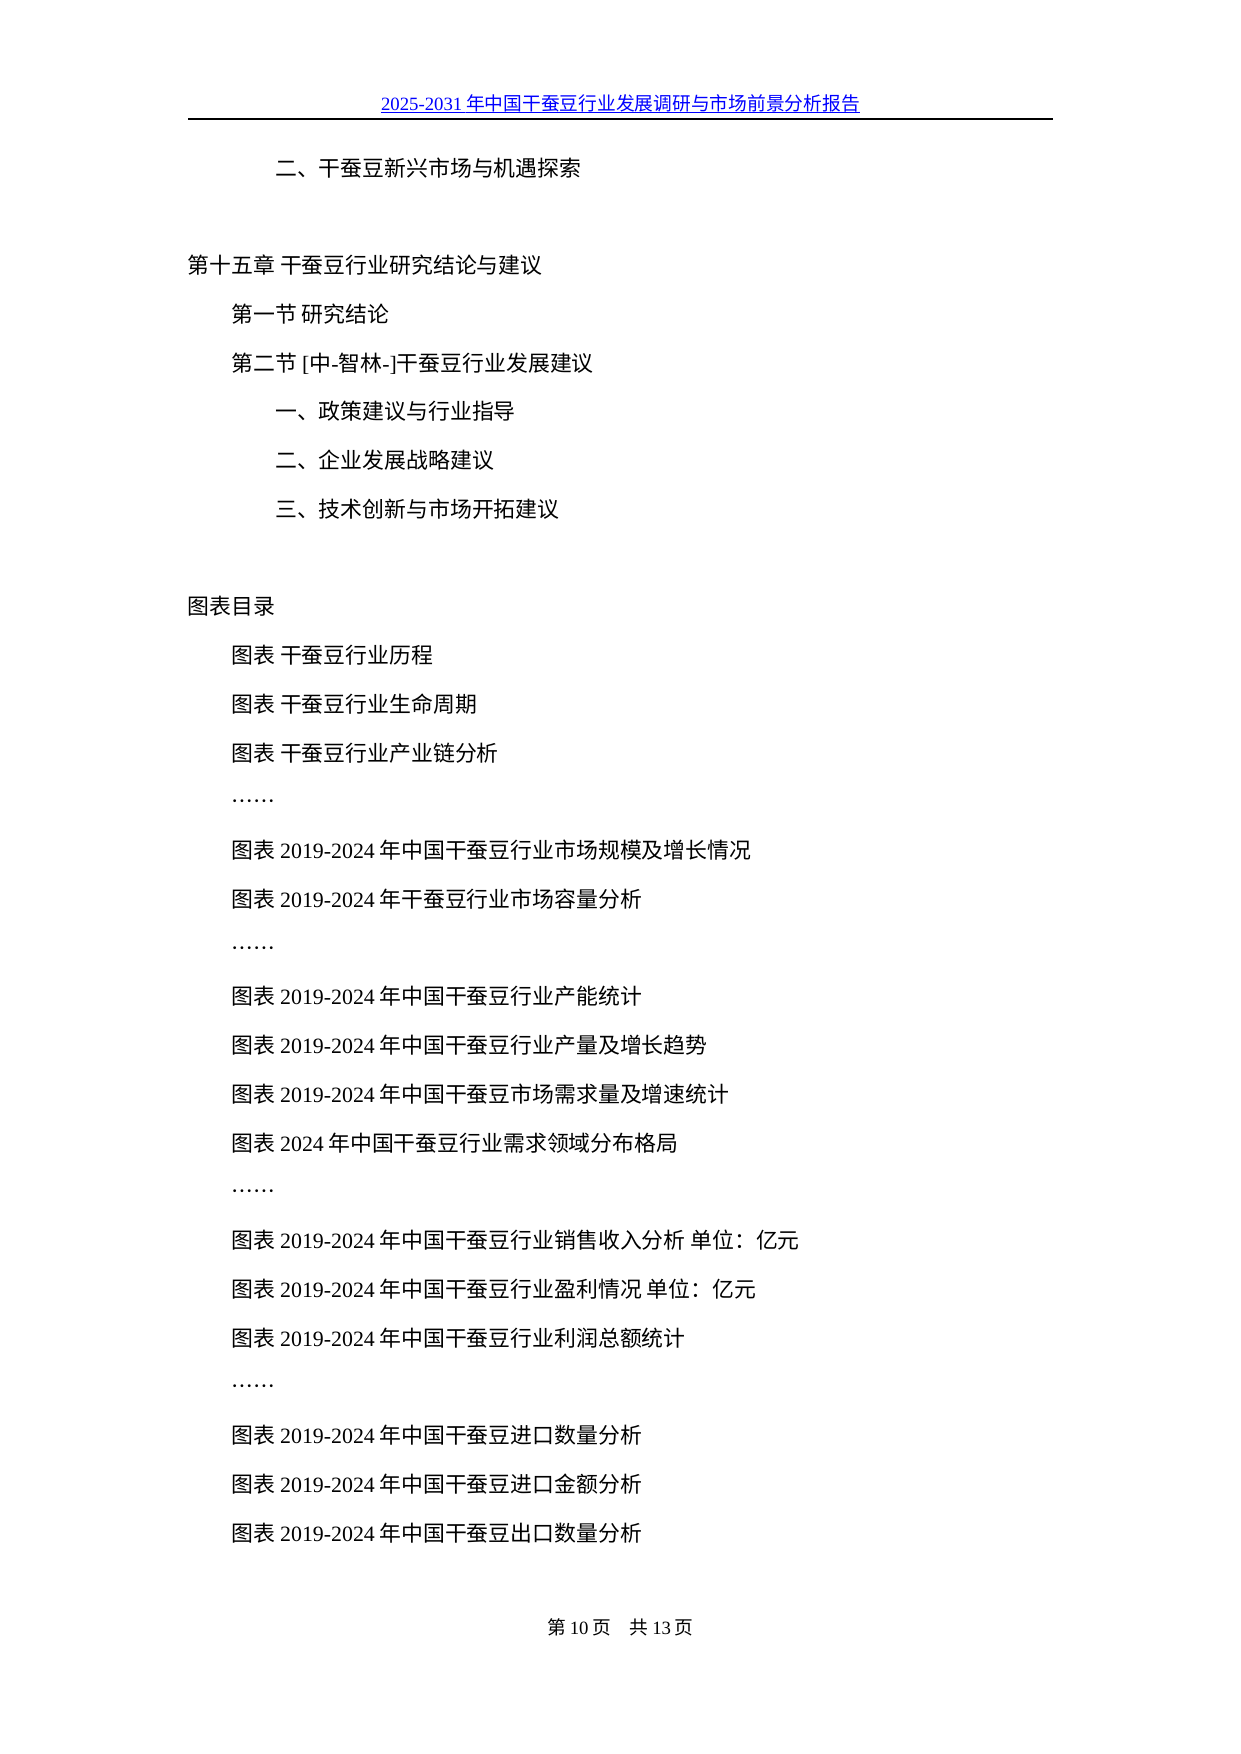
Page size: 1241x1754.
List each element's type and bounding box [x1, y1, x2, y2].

text [187, 150, 1053, 1548]
